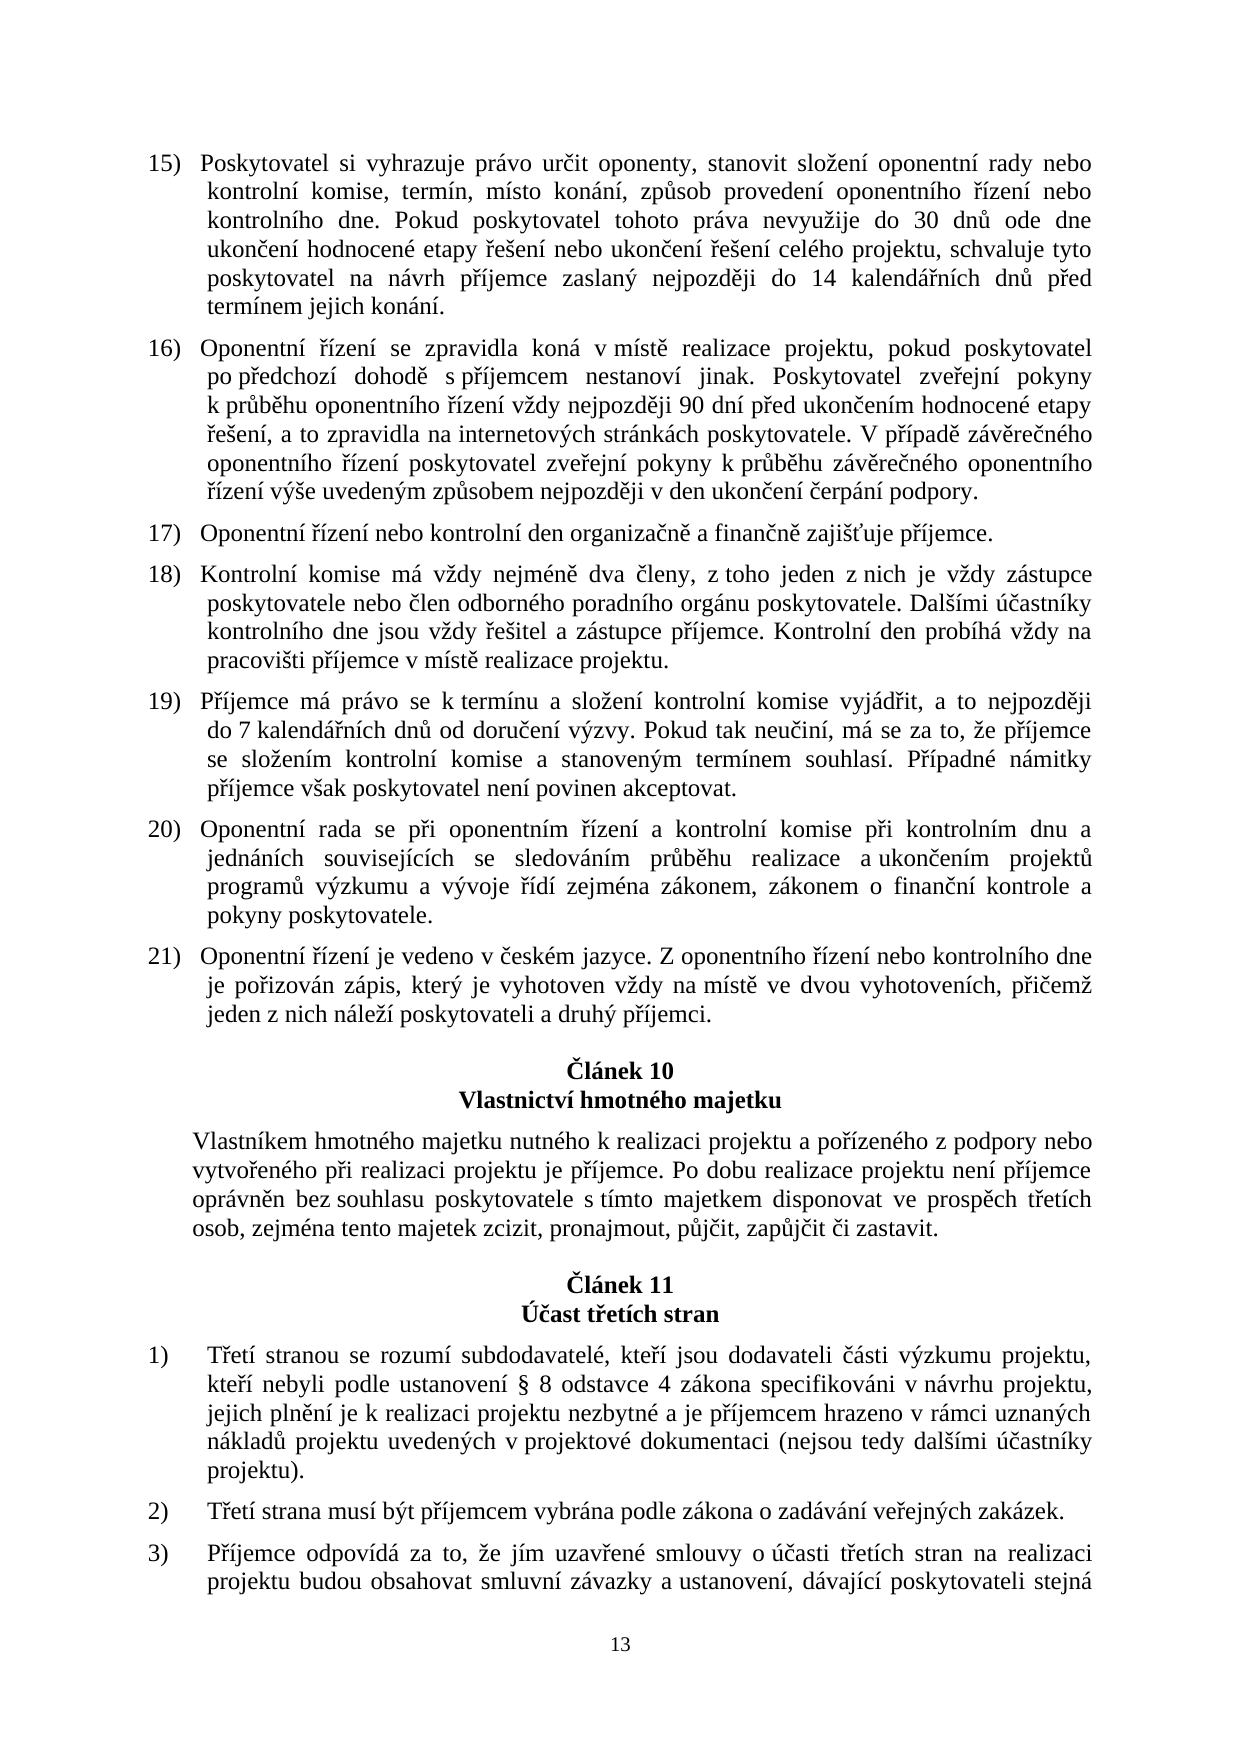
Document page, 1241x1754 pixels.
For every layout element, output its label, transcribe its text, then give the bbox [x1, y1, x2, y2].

list Příjemce má právo se k termínu a složení kontrolní komise vyjádřit, a to nejpozději do 7 kalendářních dnů od doručení výzvy. Pokud tak neučiní, má se za to, že příjemce se složením kontrolní komise a stanoveným termínem souhlasí. Případné námitky příjemce však poskytovatel není povinen akceptovat. [148, 686, 1092, 801]
text Vlastnictví hmotného majetku [148, 1085, 1092, 1114]
list Oponentní řízení se zpravidla koná v místě realizace projektu, pokud poskytovatel po předchozí dohodě s příjemcem nestanoví jinak. Poskytovatel zveřejní pokyny k průběhu oponentního řízení vždy nejpozději 90 dní před ukončením hodnocené etapy řešení, a to zpravidla na internetových stránkách poskytovatele. V případě závěrečného oponentního řízení poskytovatel zveřejní pokyny k průběhu závěrečného oponentního řízení výše uvedeným způsobem nejpozději v den ukončení čerpání podpory. [148, 333, 1092, 505]
text Vlastníkem hmotného majetku nutného k realizaci projektu a pořízeného z podpory nebo vytvořeného při realizaci projektu je příjemce. Po dobu realizace projektu není příjemce oprávněn bez souhlasu poskytovatele s tímto majetkem disponovat ve prospěch třetích osob, zejména tento majetek zcizit, pronajmout, půjčit, zapůjčit či zastavit. [192, 1126, 1092, 1241]
list Třetí strana musí být příjemcem vybrána podle zákona o zadávání veřejných zakázek. [148, 1496, 1092, 1525]
list Oponentní rada se při oponentním řízení a kontrolní komise při kontrolním dnu a jednáních souvisejících se sledováním průběhu realizace a ukončením projektů programů výzkumu a vývoje řídí zejména zákonem, zákonem o finanční kontrole a pokyny poskytovatele. [148, 814, 1092, 929]
list Kontrolní komise má vždy nejméně dva členy, z toho jeden z nich je vždy zástupce poskytovatele nebo člen odborného poradního orgánu poskytovatele. Dalšími účastníky kontrolního dne jsou vždy řešitel a zástupce příjemce. Kontrolní den probíhá vždy na pracovišti příjemce v místě realizace projektu. [148, 559, 1092, 674]
list Třetí stranou se rozumí subdodavatelé, kteří jsou dodavateli části výzkumu projektu, kteří nebyli podle ustanovení § 8 odstavce 4 zákona specifikováni v návrhu projektu, jejich plnění je k realizaci projektu nezbytné a je příjemcem hrazeno v rámci uznaných nákladů projektu uvedených v projektové dokumentaci (nejsou tedy dalšími účastníky projektu). [148, 1340, 1092, 1484]
list Poskytovatel si vyhrazuje právo určit oponenty, stanovit složení oponentní rady nebo kontrolní komise, termín, místo konání, způsob provedení oponentního řízení nebo kontrolního dne. Pokud poskytovatel tohoto práva nevyužije do 30 dnů ode dne ukončení hodnocené etapy řešení nebo ukončení řešení celého projektu, schvaluje tyto poskytovatel na návrh příjemce zaslaný nejpozději do 14 kalendářních dnů před termínem jejich konání. [148, 148, 1092, 320]
text Účast třetích stran [148, 1299, 1092, 1328]
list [148, 1538, 1092, 1595]
list Oponentní řízení nebo kontrolní den organizačně a finančně zajišťuje příjemce. [148, 518, 1092, 546]
list Oponentní řízení je vedeno v českém jazyce. Z oponentního řízení nebo kontrolního dne je pořizován zápis, který je vyhotoven vždy na místě ve dvou vyhotoveních, přičemž jeden z nich náleží poskytovateli a druhý příjemci. [148, 941, 1092, 1028]
